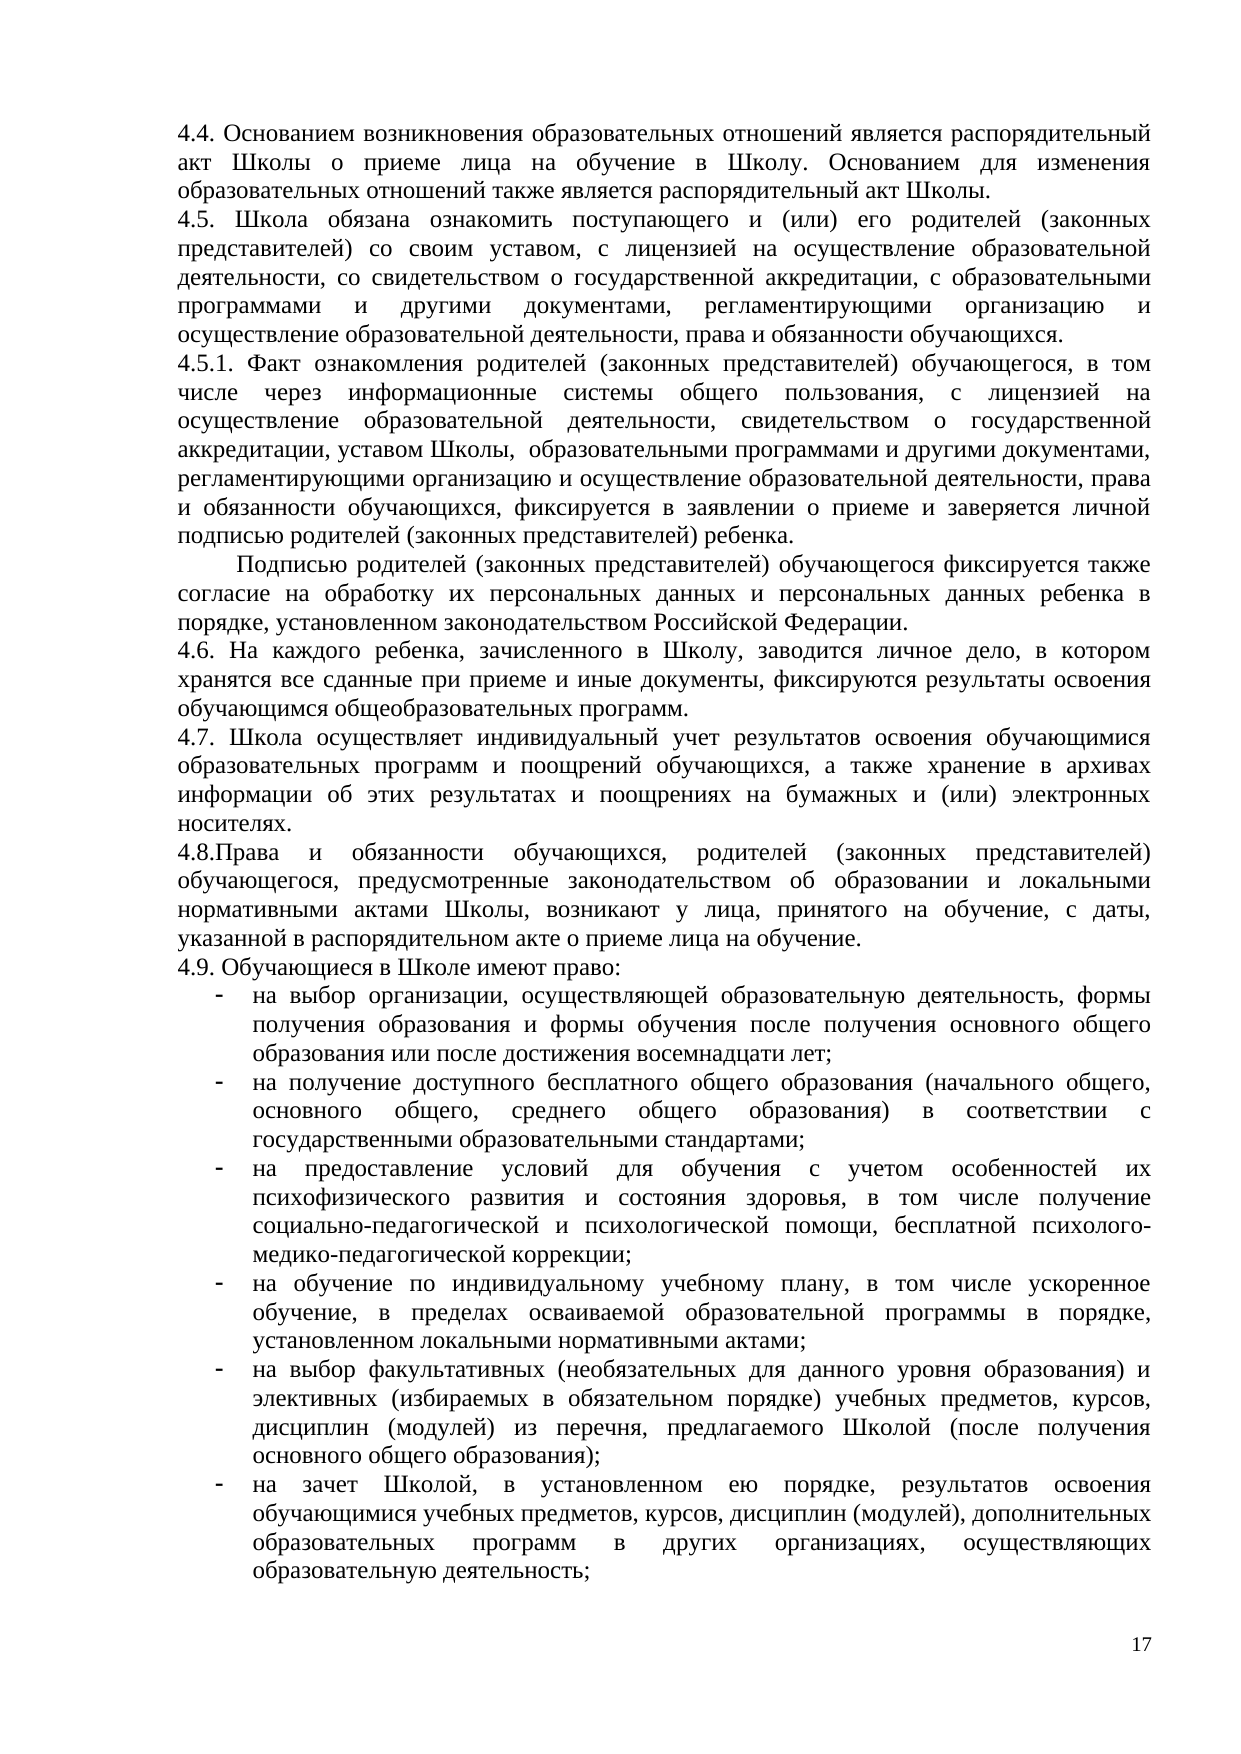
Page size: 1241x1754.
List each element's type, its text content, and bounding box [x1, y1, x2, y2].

list на получение доступного бесплатного общего образования (начального общего, основного общего, среднего общего образования) в соответствии с государственными образовательными стандартами; [215, 1067, 1152, 1153]
list 4.6. На каждого ребенка, зачисленного в Школу, заводится личное дело, в котором хранятся все сданные при приеме и иные документы, фиксируются результаты освоения обучающимся общеобразовательных программ. [177, 636, 1152, 722]
text 4.5.1. Факт ознакомления родителей (законных представителей) обучающегося, в том числе через информационные системы общего пользования, с лицензией на осуществление образовательной деятельности, свидетельством о государственной аккредитации, уставом Школы, образовательными программами и другими документами, регламентирующими организацию и осуществление образовательной деятельности, права и обязанности обучающихся, фиксируется в заявлении о приеме и заверяется личной подписью родителей (законных представителей) ребенка. [177, 348, 1152, 549]
list 4.4. Основанием возникновения образовательных отношений является распорядительный акт Школы о приеме лица на обучение в Школу. Основанием для изменения образовательных отношений также является распорядительный акт Школы. [177, 118, 1152, 204]
list на обучение по индивидуальному учебному плану, в том числе ускоренное обучение, в пределах осваиваемой образовательной программы в порядке, установленном локальными нормативными актами; [215, 1268, 1152, 1354]
list 4.9. Обучающиеся в Школе имеют право: [177, 952, 1152, 981]
list 4.7. Школа осуществляет индивидуальный учет результатов освоения обучающимися образовательных программ и поощрений обучающихся, а также хранение в архивах информации об этих результатах и поощрениях на бумажных и (или) электронных носителях. [177, 722, 1152, 837]
text Подписью родителей (законных представителей) обучающегося фиксируется также согласие на обработку их персональных данных и персональных данных ребенка в порядке, установленном законодательством Российской Федерации. [177, 549, 1152, 636]
list на зачет Школой, в установленном ею порядке, результатов освоения обучающимися учебных предметов, курсов, дисциплин (модулей), дополнительных образовательных программ в других организациях, осуществляющих образовательную деятельность; [215, 1469, 1152, 1584]
list на выбор факультативных (необязательных для данного уровня образования) и элективных (избираемых в обязательном порядке) учебных предметов, курсов, дисциплин (модулей) из перечня, предлагаемого Школой (после получения основного общего образования); [215, 1354, 1152, 1469]
list на предоставление условий для обучения с учетом особенностей их психофизического развития и состояния здоровья, в том числе получение социально-педагогической и психологической помощи, бесплатной психолого-медико-педагогической коррекции; [215, 1153, 1152, 1268]
text 4.8.Права и обязанности обучающихся, родителей (законных представителей) обучающегося, предусмотренные законодательством об образовании и локальными нормативными актами Школы, возникают у лица, принятого на обучение, с даты, указанной в распорядительном акте о приеме лица на обучение. [177, 837, 1152, 952]
list на выбор организации, осуществляющей образовательную деятельность, формы получения образования и формы обучения после получения основного общего образования или после достижения восемнадцати лет; [215, 981, 1152, 1067]
text 4.5. Школа обязана ознакомить поступающего и (или) его родителей (законных представителей) со своим уставом, с лицензией на осуществление образовательной деятельности, со свидетельством о государственной аккредитации, с образовательными программами и другими документами, регламентирующими организацию и осуществление образовательной деятельности, права и обязанности обучающихся. [177, 204, 1152, 348]
